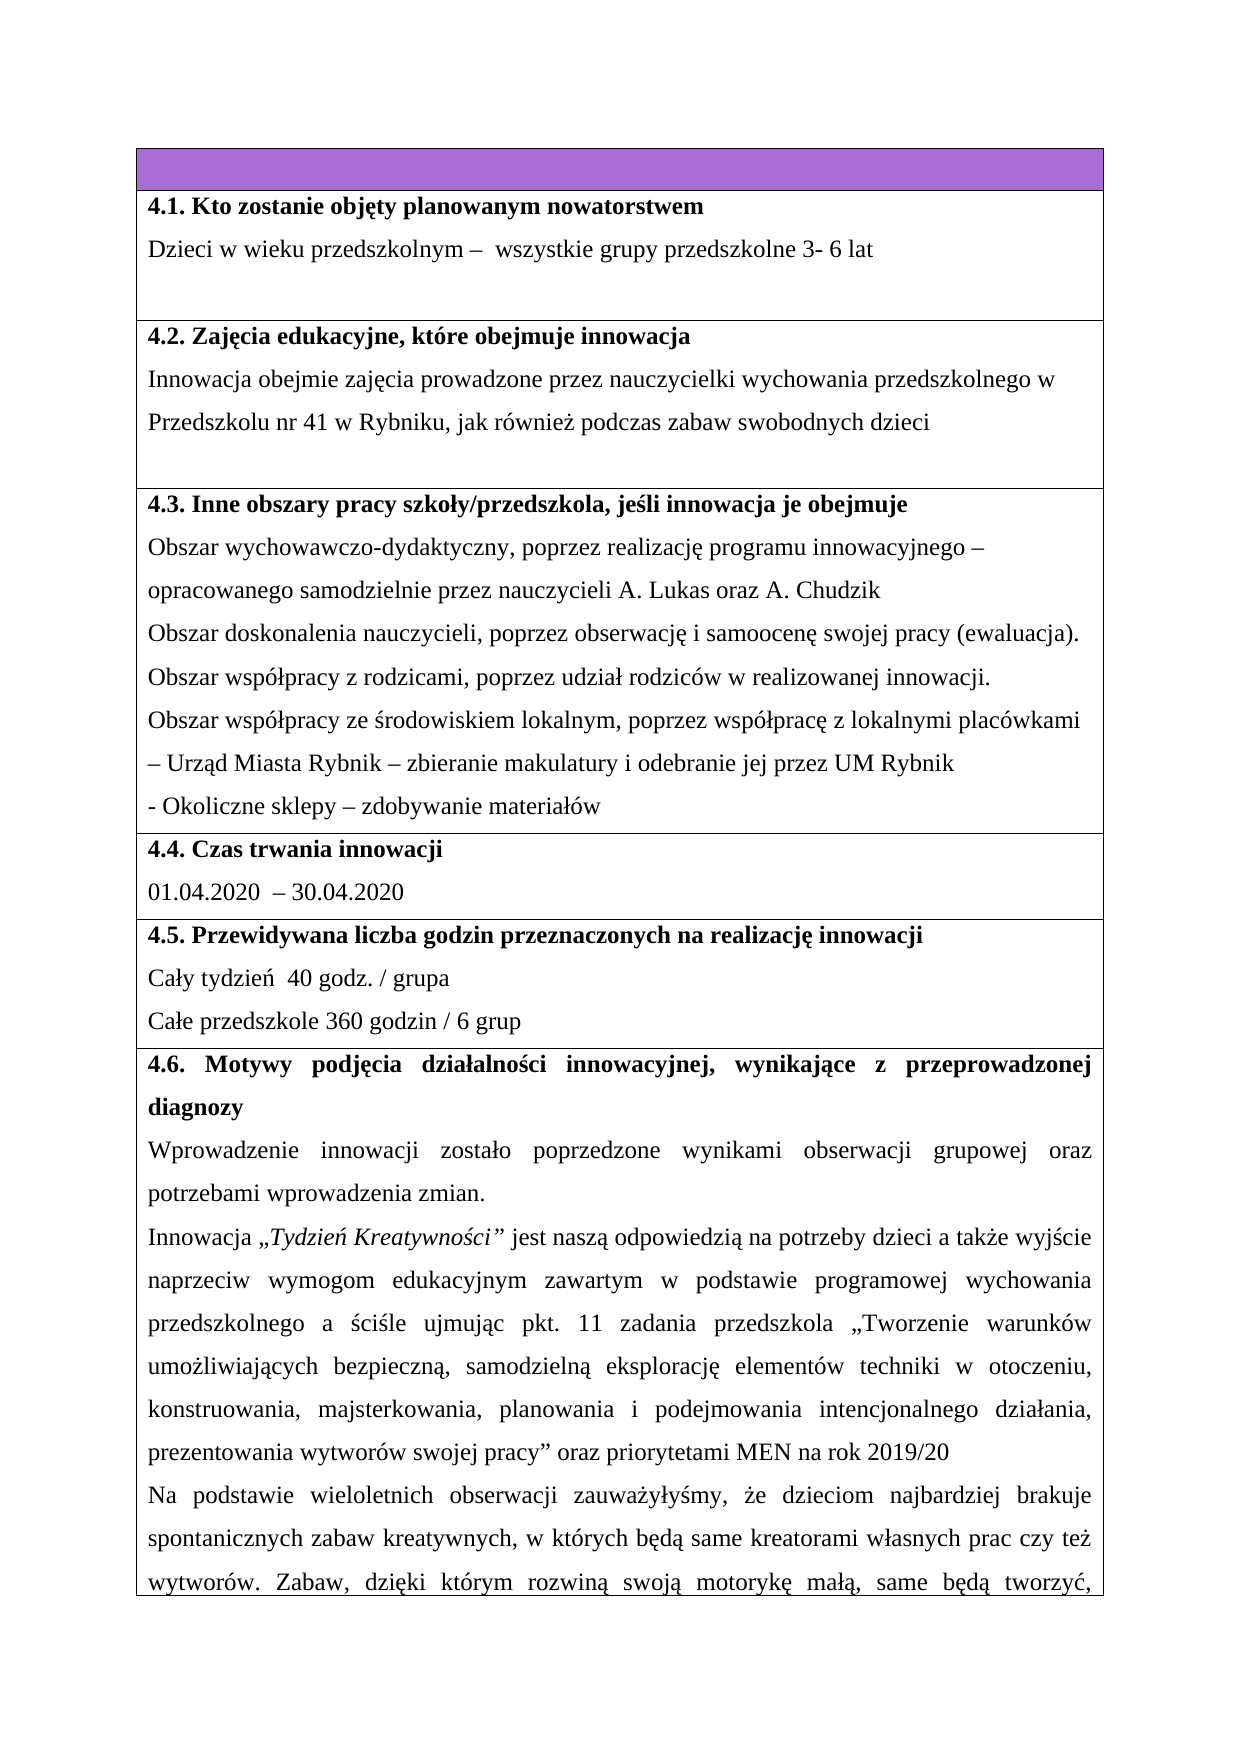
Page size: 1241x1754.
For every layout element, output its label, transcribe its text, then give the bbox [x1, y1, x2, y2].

table_cell 4.3. Inne obszary pracy szkoły/przedszkola, jeśli innowacja je obejmuje Obszar wychowawczo-dydaktyczny, poprzez realizację programu innowacyjnego – opracowanego samodzielnie przez nauczycieli A. Lukas oraz A. Chudzik Obszar doskonalenia nauczycieli, poprzez obserwację i samoocenę swojej pracy (ewaluacja). Obszar współpracy z rodzicami, poprzez udział rodziców w realizowanej innowacji. Obszar współpracy ze środowiskiem lokalnym, poprzez współpracę z lokalnymi placówkami – Urząd Miasta Rybnik – zbieranie makulatury i odebranie jej przez UM Rybnik - Okoliczne sklepy – zdobywanie materiałów [137, 489, 1103, 833]
table_cell 4.1. Kto zostanie objęty planowanym nowatorstwem Dzieci w wieku przedszkolnym – wszystkie grupy przedszkolne 3- 6 lat [137, 191, 1103, 320]
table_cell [137, 1049, 1103, 1595]
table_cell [137, 149, 1103, 190]
table_cell 4.2. Zajęcia edukacyjne, które obejmuje innowacja Innowacja obejmie zajęcia prowadzone przez nauczycielki wychowania przedszkolnego w Przedszkolu nr 41 w Rybniku, jak również podczas zabaw swobodnych dzieci [137, 321, 1103, 488]
table_cell 4.4. Czas trwania innowacji 01.04.2020 – 30.04.2020 [137, 834, 1103, 919]
table_cell 4.5. Przewidywana liczba godzin przeznaczonych na realizację innowacji Cały tydzień 40 godz. / grupa Całe przedszkole 360 godzin / 6 grup [137, 920, 1103, 1048]
